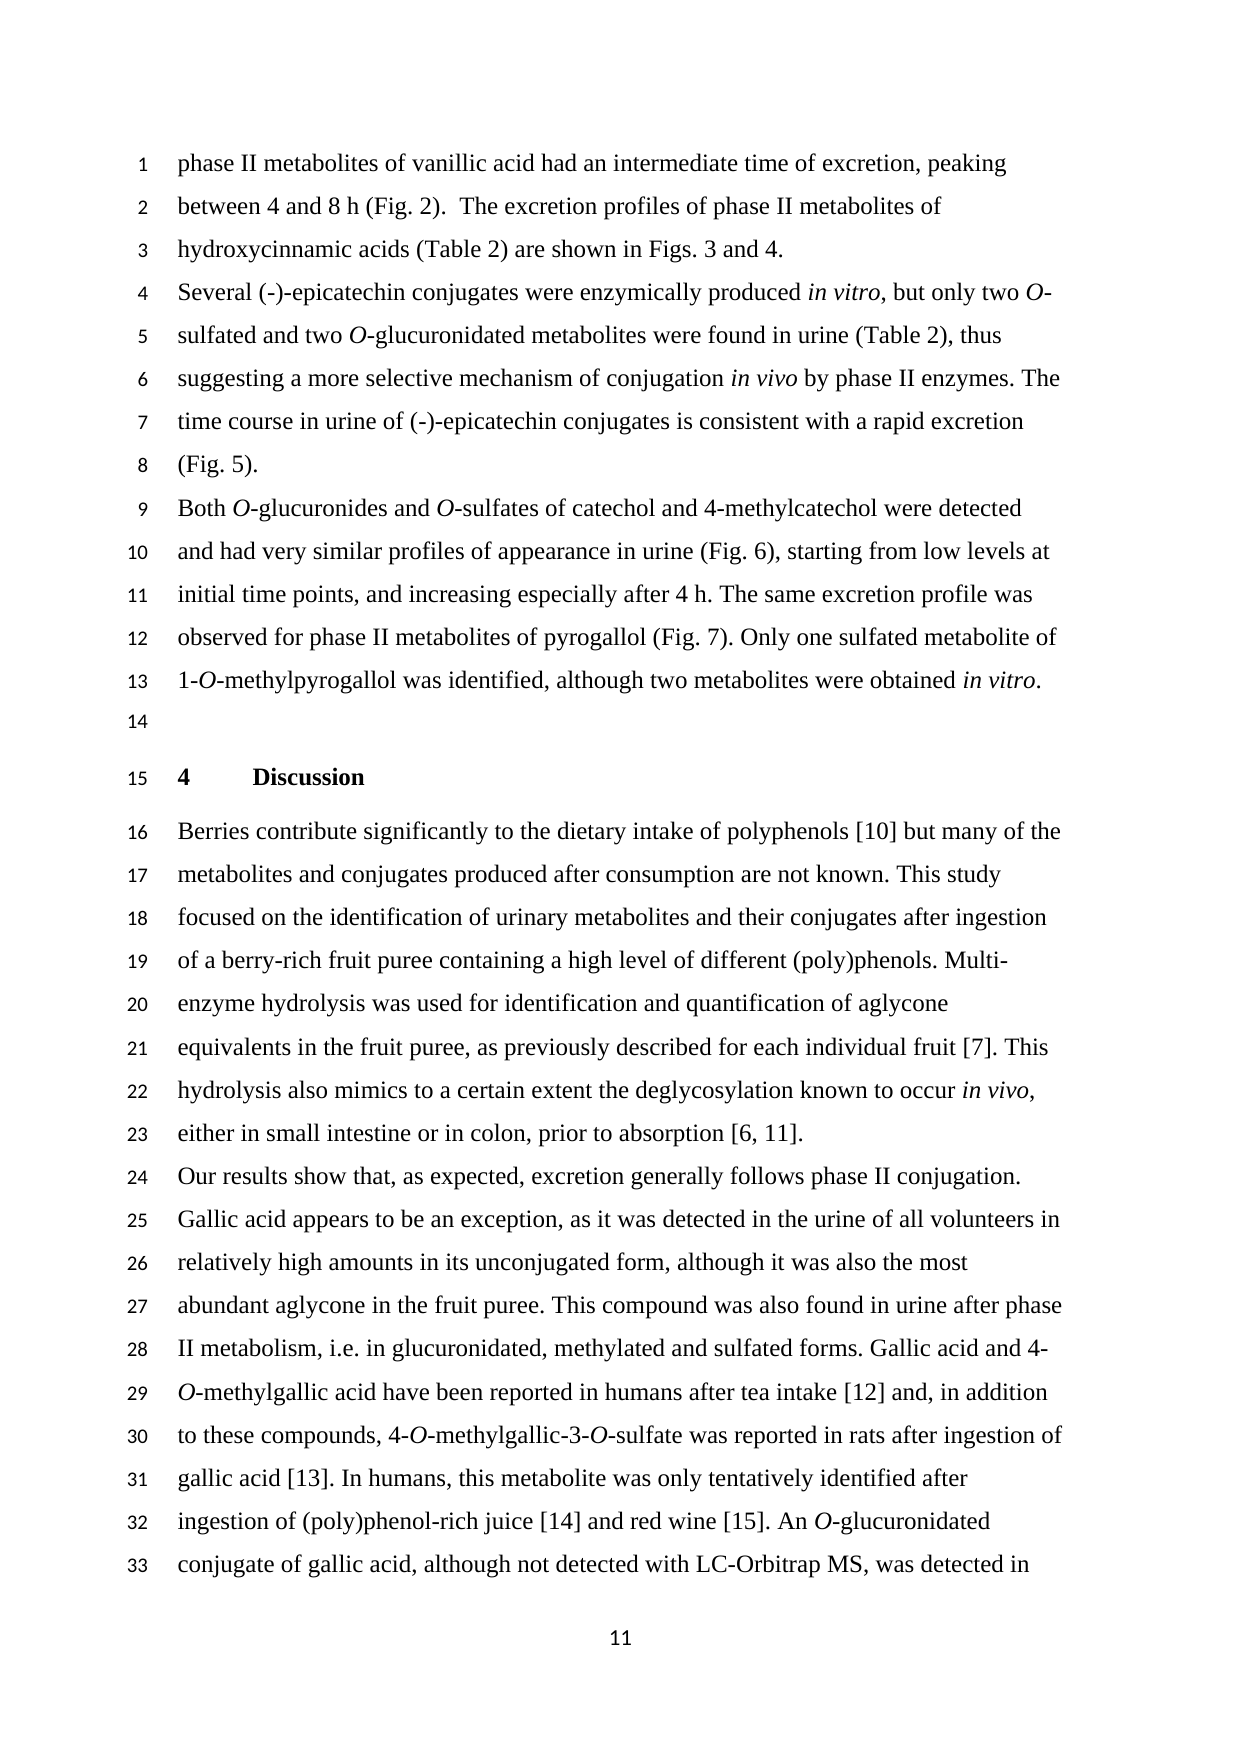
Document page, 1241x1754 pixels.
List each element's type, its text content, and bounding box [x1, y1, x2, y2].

text 4 Discussion [177, 762, 1063, 791]
text Several (-)-epicatechin conjugates were enzymically produced in vitro, but only two O-sulfated and two O-glucuronidated metabolites were found in urine (Table 2), thus suggesting a more selective mechanism of conjugation in vivo by phase II enzymes. The time course in urine of (-)-epicatechin conjugates is consistent with a rapid excretion (Fig. 5). [177, 277, 1063, 478]
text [177, 148, 1063, 263]
text Berries contribute significantly to the dietary intake of polyphenols [10] but many of the metabolites and conjugates produced after consumption are not known. This study focused on the identification of urinary metabolites and their conjugates after ingestion of a berry-rich fruit puree containing a high level of different (poly)phenols. Multi-enzyme hydrolysis was used for identification and quantification of aglycone equivalents in the fruit puree, as previously described for each individual fruit [7]. This hydrolysis also mimics to a certain extent the deglycosylation known to occur in vivo, either in small intestine or in colon, prior to absorption [6, 11]. [177, 816, 1063, 1147]
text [177, 1161, 1063, 1578]
text Both O-glucuronides and O-sulfates of catechol and 4-methylcatechol were detected and had very similar profiles of appearance in urine (Fig. 6), starting from low levels at initial time points, and increasing especially after 4 h. The same excretion profile was observed for phase II metabolites of pyrogallol (Fig. 7). Only one sulfated metabolite of 1-O-methylpyrogallol was identified, although two metabolites were obtained in vitro. [177, 493, 1063, 694]
